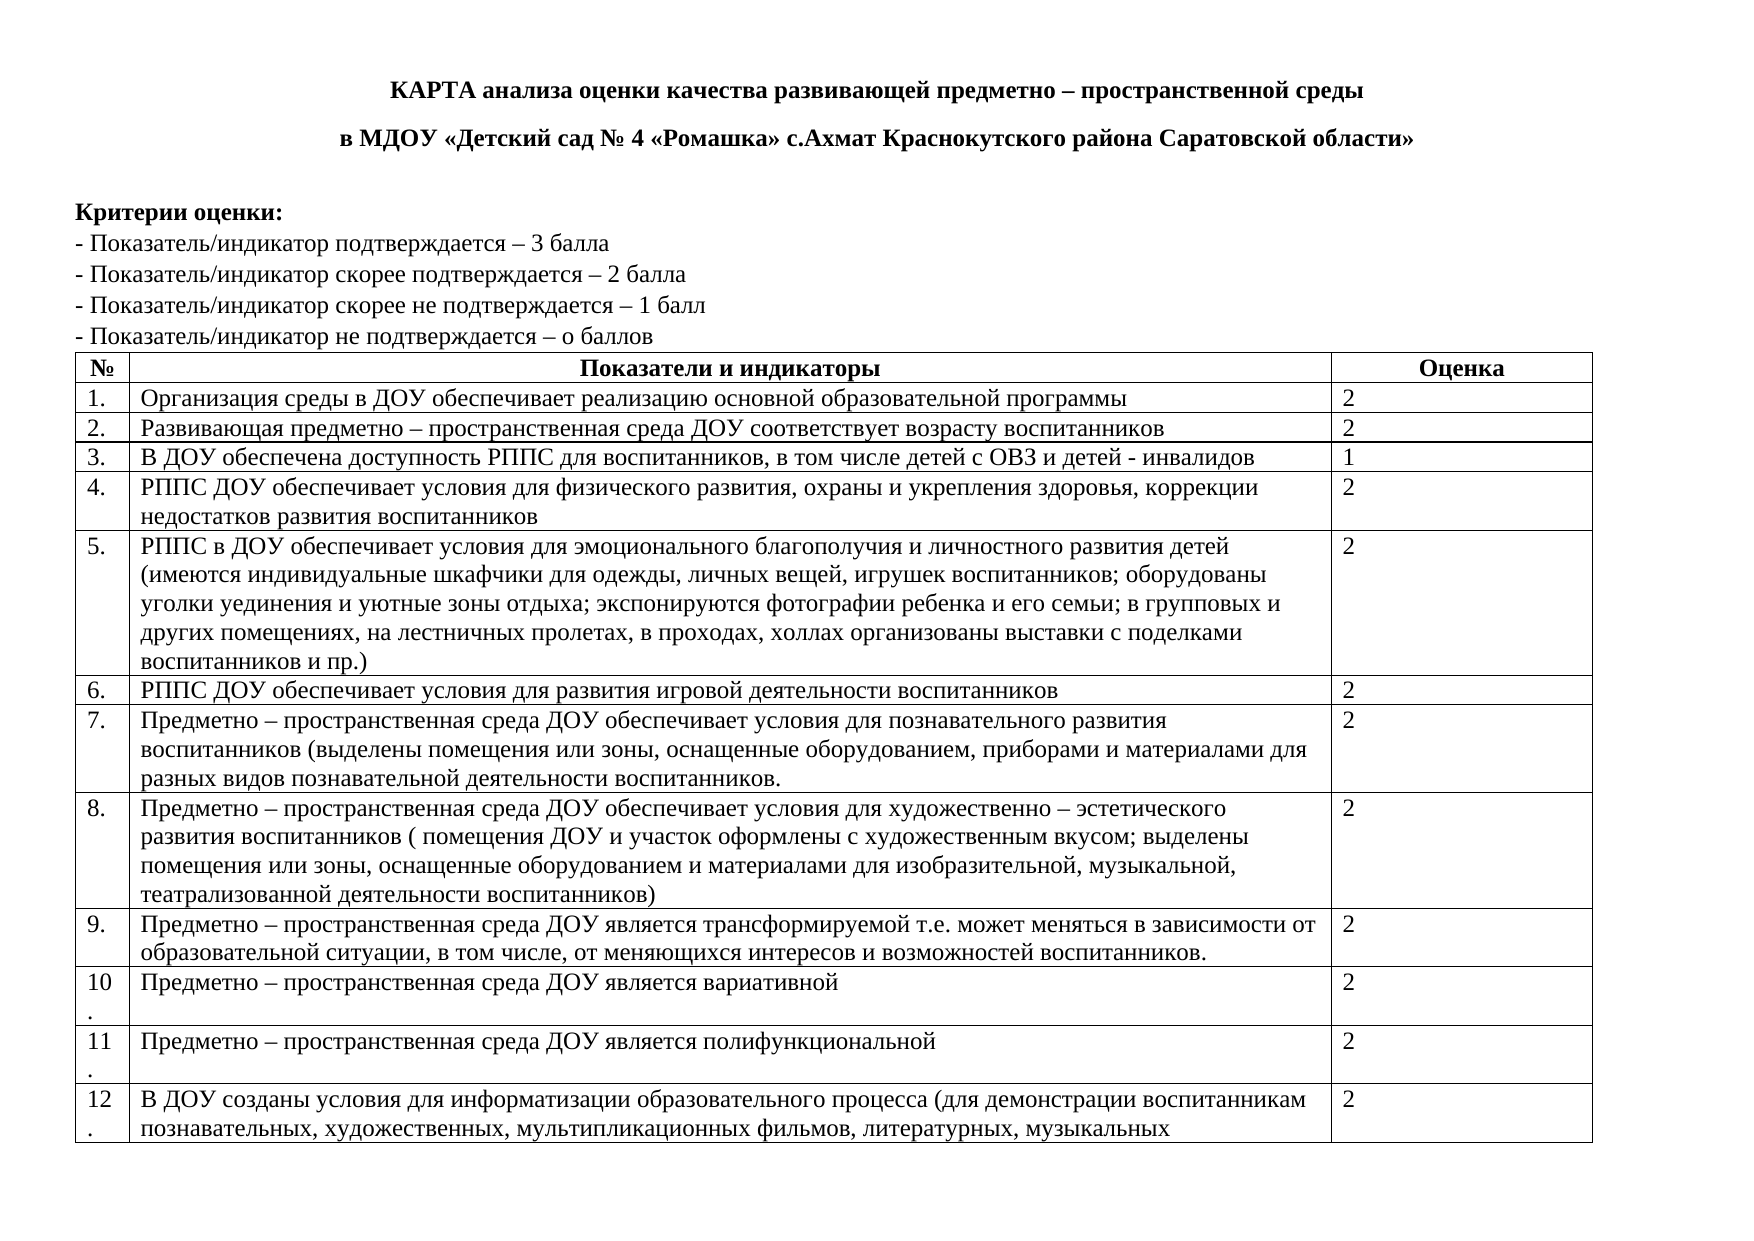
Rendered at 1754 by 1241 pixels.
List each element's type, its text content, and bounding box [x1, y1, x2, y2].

text - Показатель/индикатор не подтверждается – о баллов [75, 321, 1679, 350]
table_cell 6. [76, 676, 129, 704]
table_cell РППС ДОУ обеспечивает условия для развития игровой деятельности воспитанников [130, 676, 1331, 704]
text КАРТА анализа оценки качества развивающей предметно – пространственной среды [75, 75, 1679, 104]
table_cell 8. [76, 793, 129, 908]
table_cell Предметно – пространственная среда ДОУ является полифункциональной [130, 1026, 1331, 1083]
table_cell 2 [1332, 909, 1592, 966]
table_cell 2 [1332, 1026, 1592, 1083]
table_cell 2 [1332, 705, 1592, 792]
table_cell Предметно – пространственная среда ДОУ является трансформируемой т.е. может меняться в зависимости от образовательной ситуации, в том числе, от меняющихся интересов и возможностей воспитанников. [130, 909, 1331, 966]
table_cell РППС в ДОУ обеспечивает условия для эмоционального благополучия и личностного развития детей (имеются индивидуальные шкафчики для одежды, личных вещей, игрушек воспитанников; оборудованы уголки уединения и уютные зоны отдыха; экспонируются фотографии ребенка и его семьи; в групповых и других помещениях, на лестничных пролетах, в проходах, холлах организованы выставки с поделками воспитанников и пр.) [130, 531, 1331, 674]
table_cell 2 [1332, 676, 1592, 704]
text - Показатель/индикатор скорее подтверждается – 2 балла [75, 259, 1679, 288]
table_cell 7. [76, 705, 129, 792]
table_cell 2 [1332, 1084, 1592, 1142]
table_cell 2 [1332, 413, 1592, 441]
table_cell 2 [1332, 531, 1592, 674]
table_cell 1. [76, 383, 129, 412]
table_cell 4. [76, 472, 129, 530]
table_cell 2 [1332, 967, 1592, 1025]
table_cell В ДОУ обеспечена доступность РППС для воспитанников, в том числе детей с ОВЗ и детей - инвалидов [130, 443, 1331, 471]
table_cell 3. [76, 443, 129, 471]
table_cell 12. [76, 1084, 129, 1142]
table_cell Предметно – пространственная среда ДОУ обеспечивает условия для познавательного развития воспитанников (выделены помещения или зоны, оснащенные оборудованием, приборами и материалами для разных видов познавательной деятельности воспитанников. [130, 705, 1331, 792]
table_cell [130, 1084, 1331, 1142]
table_cell 5. [76, 531, 129, 674]
table_cell 2 [1332, 793, 1592, 908]
table_cell Развивающая предметно – пространственная среда ДОУ соответствует возрасту воспитанников [130, 413, 1331, 441]
table_cell 10. [76, 967, 129, 1025]
table_cell 1 [1332, 443, 1592, 471]
text в МДОУ «Детский сад № 4 «Ромашка» с.Ахмат Краснокутского района Саратовской области» [75, 123, 1679, 151]
table_header Показатели и индикаторы [130, 353, 1331, 382]
text - Показатель/индикатор подтверждается – 3 балла [75, 228, 1679, 257]
table_cell 11. [76, 1026, 129, 1083]
table_cell РППС ДОУ обеспечивает условия для физического развития, охраны и укрепления здоровья, коррекции недостатков развития воспитанников [130, 472, 1331, 530]
text - Показатель/индикатор скорее не подтверждается – 1 балл [75, 290, 1679, 319]
table_cell 9. [76, 909, 129, 966]
text Критерии оценки: [75, 197, 1679, 226]
table_cell 2. [76, 413, 129, 441]
table_cell 2 [1332, 383, 1592, 412]
table_cell Предметно – пространственная среда ДОУ обеспечивает условия для художественно – эстетического развития воспитанников ( помещения ДОУ и участок оформлены с художественным вкусом; выделены помещения или зоны, оснащенные оборудованием и материалами для изобразительной, музыкальной, театрализованной деятельности воспитанников) [130, 793, 1331, 908]
table_header Оценка [1332, 353, 1592, 382]
table_cell 2 [1332, 472, 1592, 530]
table_cell Предметно – пространственная среда ДОУ является вариативной [130, 967, 1331, 1025]
table_header № [76, 353, 129, 382]
table_cell Организация среды в ДОУ обеспечивает реализацию основной образовательной программы [130, 383, 1331, 412]
